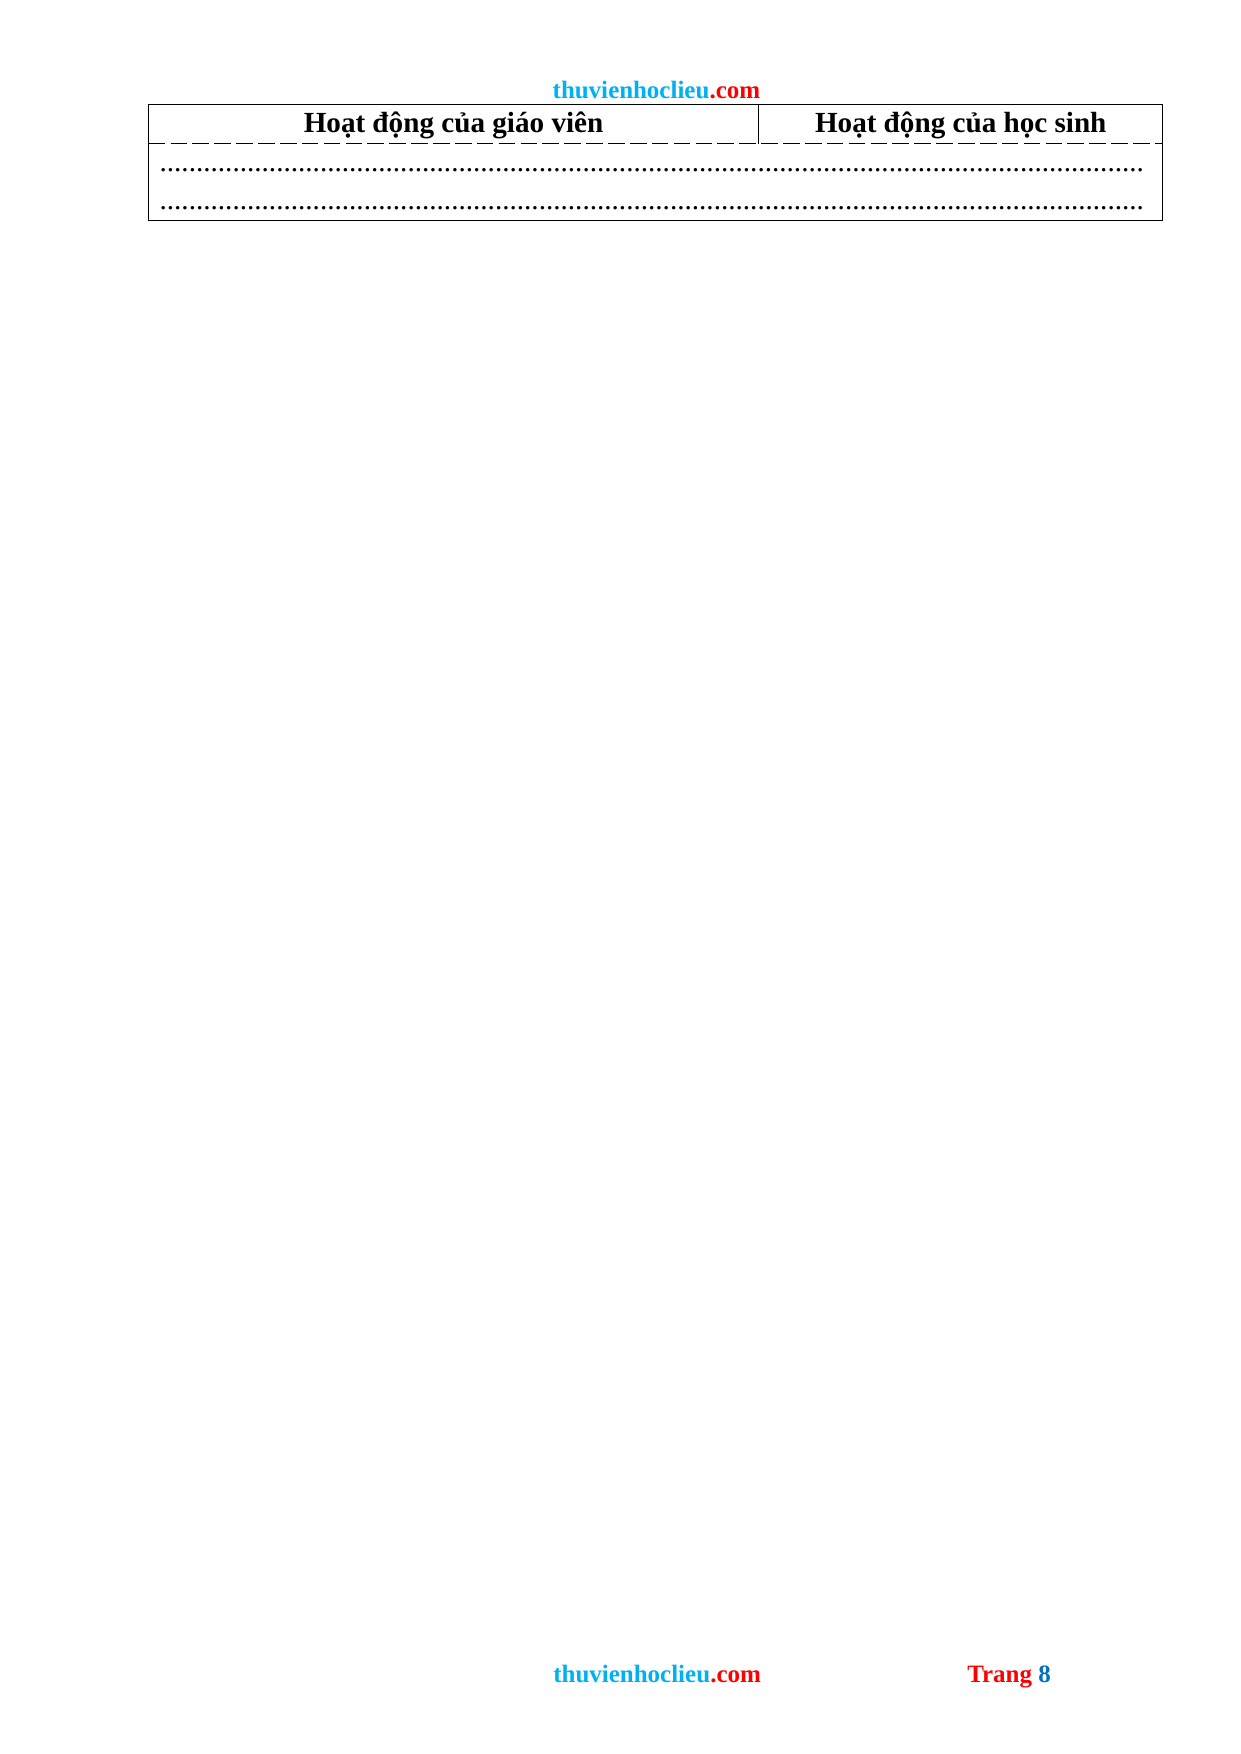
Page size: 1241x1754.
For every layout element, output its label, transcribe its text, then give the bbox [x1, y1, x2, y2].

table_header Hoạt động của học sinh [759, 105, 1162, 143]
table_header Hoạt động của giáo viên [149, 105, 758, 143]
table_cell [149, 143, 1162, 220]
